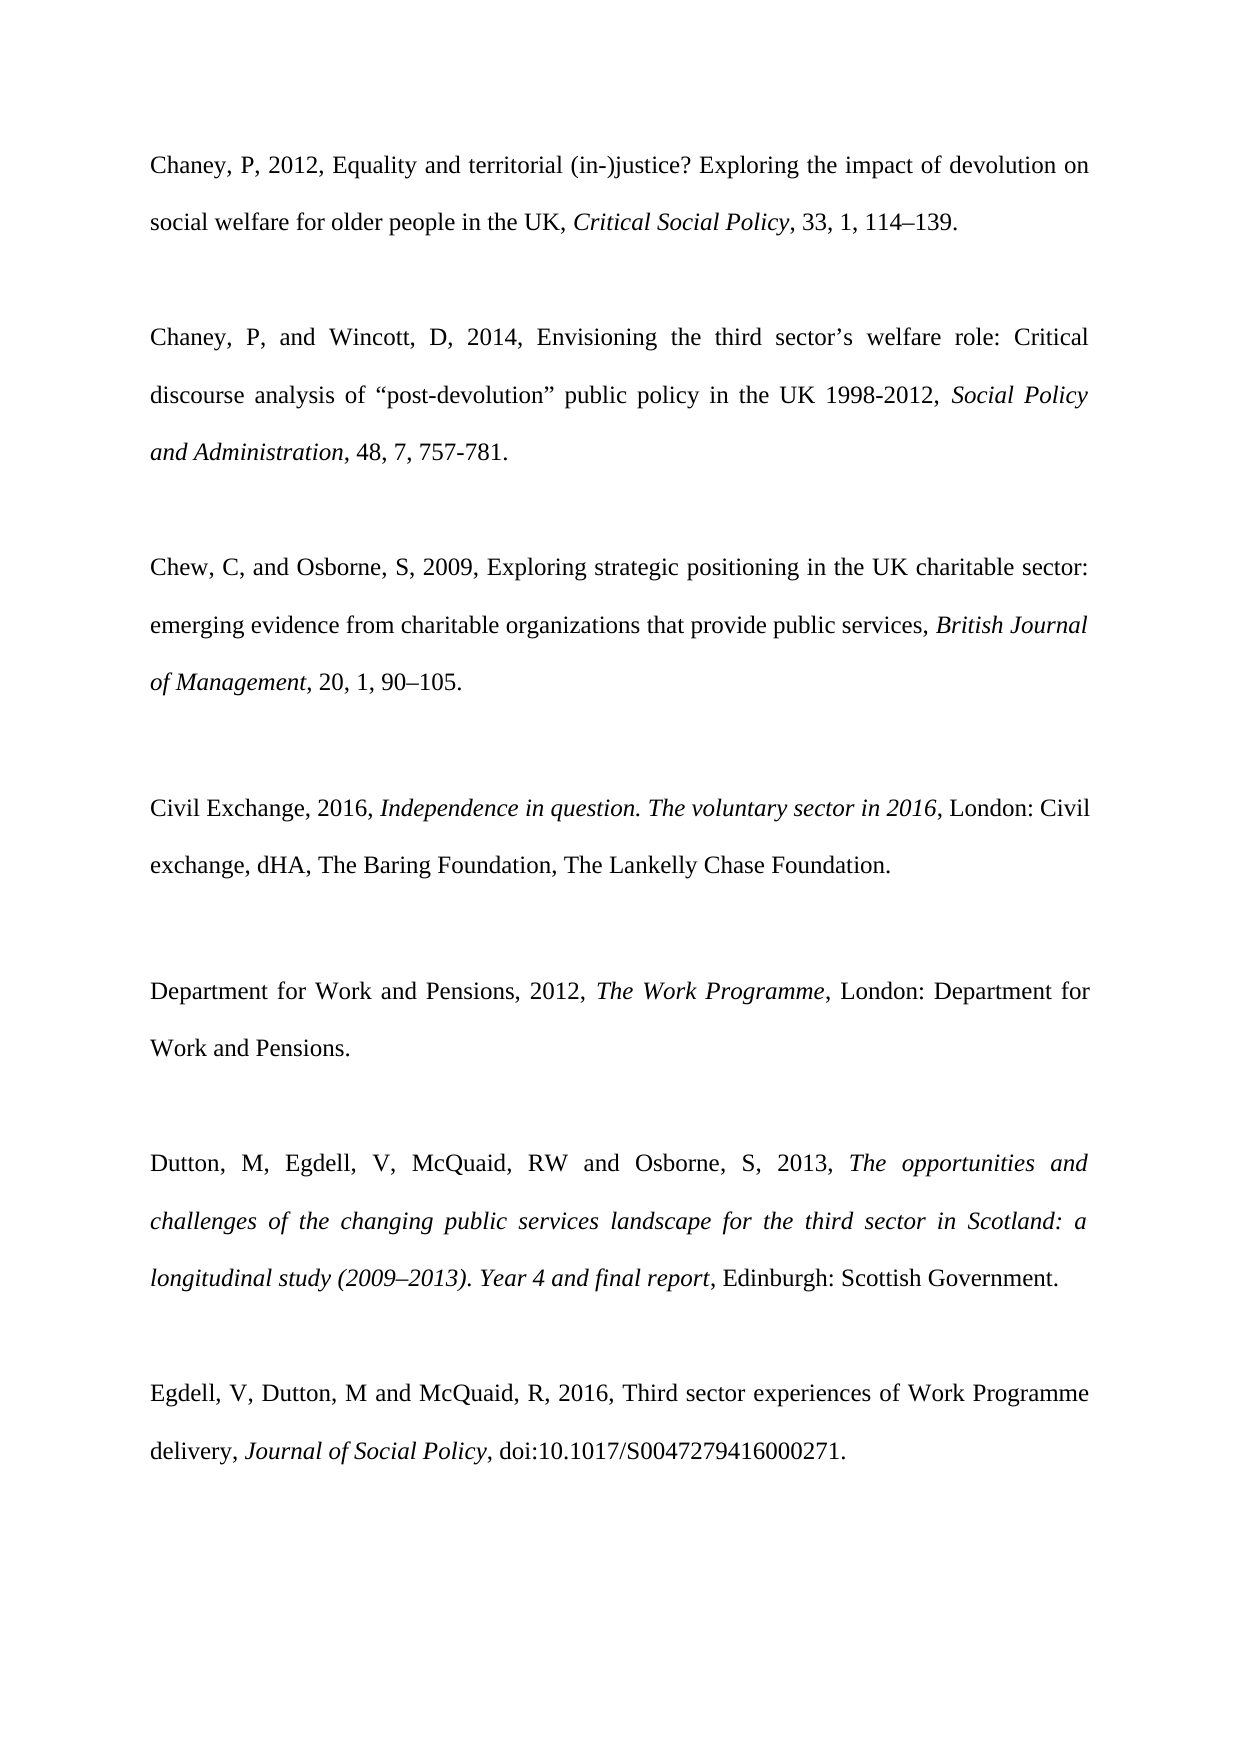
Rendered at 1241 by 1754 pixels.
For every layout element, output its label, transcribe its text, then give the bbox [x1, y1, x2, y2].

text Chaney, P, and Wincott, D, 2014, Envisioning the third sector’s welfare role: Critical discourse analysis of “post-devolution” public policy in the UK 1998-2012, Social Policy and Administration, 48, 7, 757-781. [150, 322, 1090, 466]
text Civil Exchange, 2016, Independence in question. The voluntary sector in 2016, London: Civil exchange, dHA, The Baring Foundation, The Lankelly Chase Foundation. [150, 793, 1090, 879]
text Dutton, M, Egdell, V, McQuaid, RW and Osborne, S, 2013, The opportunities and challenges of the changing public services landscape for the third sector in Scotland: a longitudinal study (2009–2013). Year 4 and final report, Edinburgh: Scottish Government. [150, 1148, 1090, 1292]
text Department for Work and Pensions, 2012, The Work Programme, London: Department for Work and Pensions. [150, 976, 1090, 1062]
text Chew, C, and Osborne, S, 2009, Exploring strategic positioning in the UK charitable sector: emerging evidence from charitable organizations that provide public services, British Journal of Management, 20, 1, 90–105. [150, 552, 1090, 696]
text Chaney, P, 2012, Equality and territorial (in-)justice? Exploring the impact of devolution on social welfare for older people in the UK, Critical Social Policy, 33, 1, 114–139. [150, 150, 1090, 236]
text Egdell, V, Dutton, M and McQuaid, R, 2016, Third sector experiences of Work Programme delivery, Journal of Social Policy, doi:10.1017/S0047279416000271. [150, 1378, 1090, 1464]
